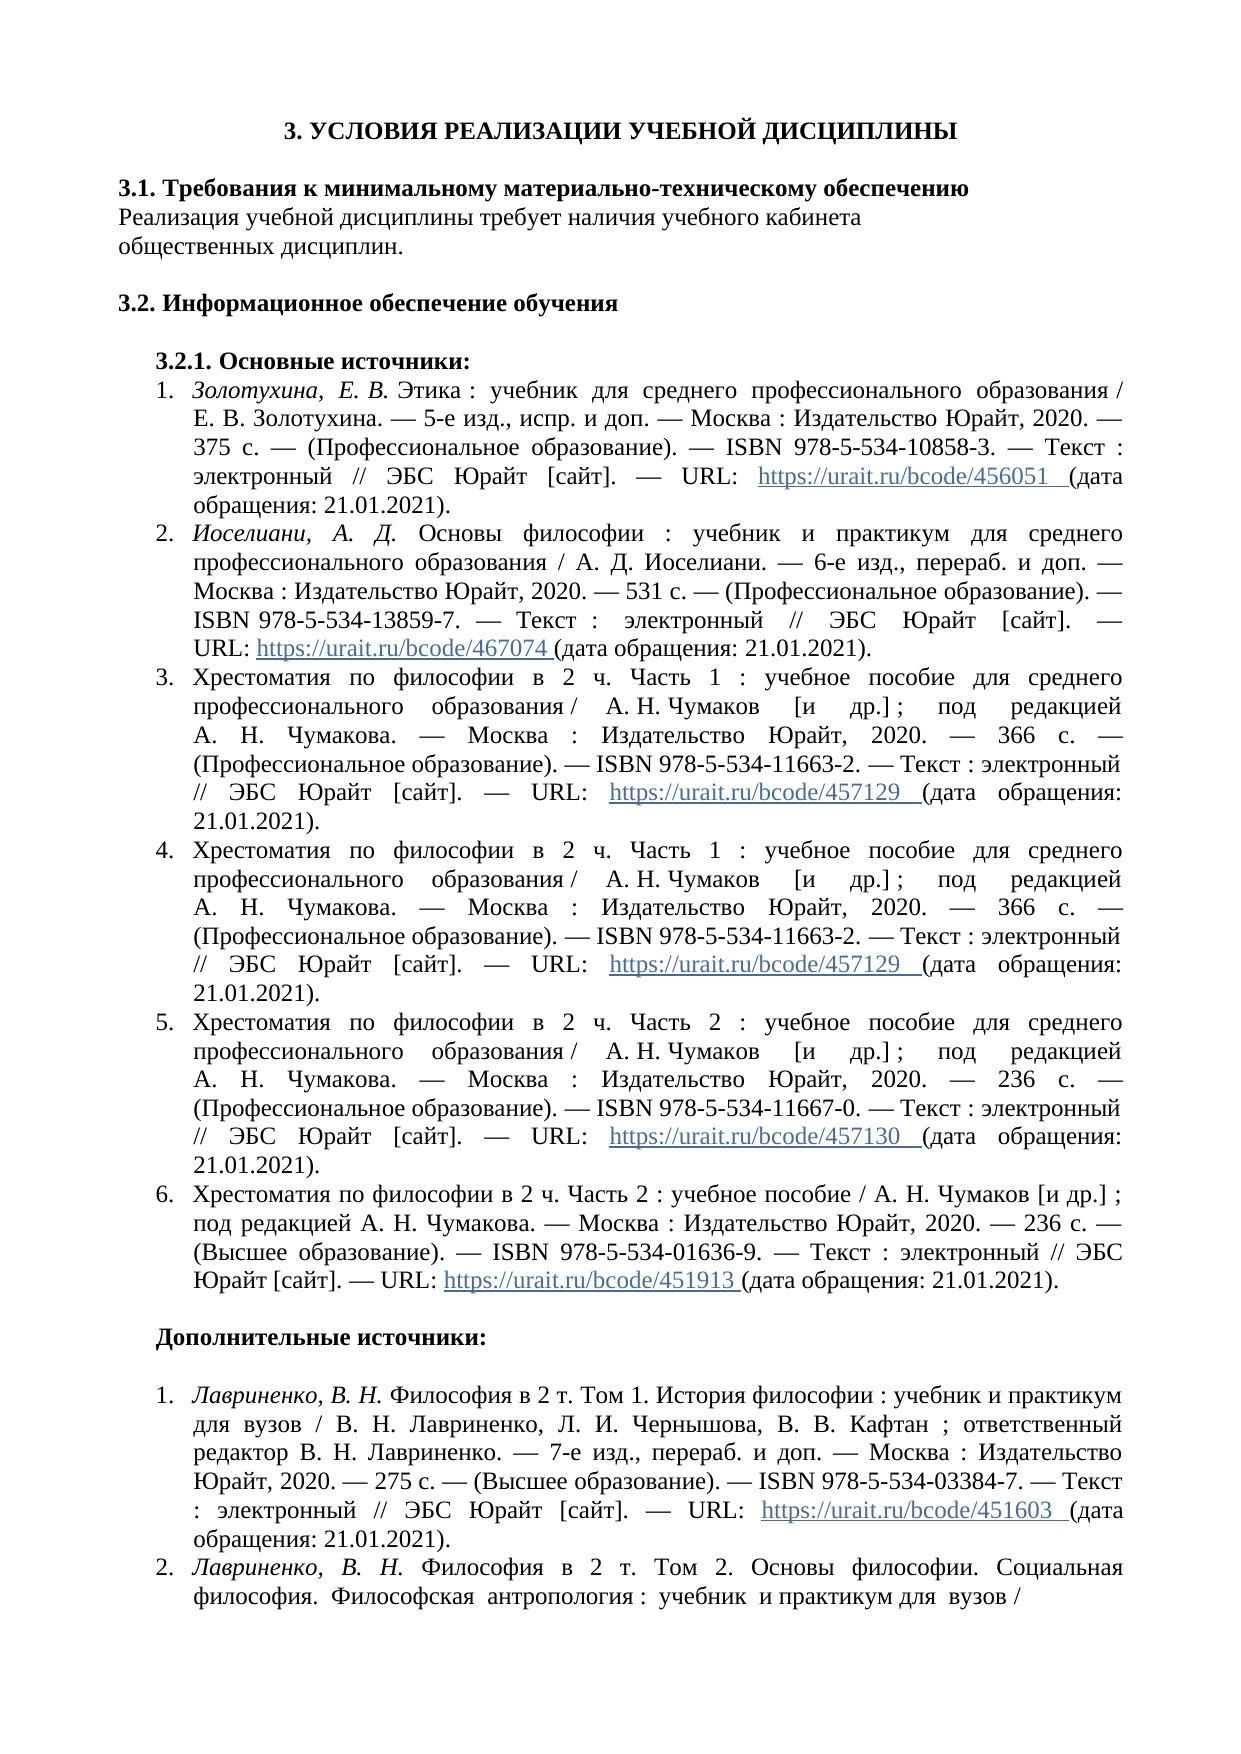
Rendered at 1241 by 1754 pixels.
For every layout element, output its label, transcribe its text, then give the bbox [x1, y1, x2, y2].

text // ЭБС Юрайт [сайт]. — URL: https://urait.ru/bcode/457129 (дата обращения: 21.01.2021). [193, 777, 1123, 835]
list Хрестоматия по философии в 2 ч. Часть 1 : учебное пособие для среднего профессионального образования / А. Н. Чумаков [и др.] ; под редакцией А. Н. Чумакова. — Москва : Издательство Юрайт, 2020. — 366 с. — (Профессиональное образование). — ISBN 978-5-534-11663-2. — Текст : электронный [155, 835, 1123, 950]
subtitle УСЛОВИЯ РЕАЛИЗАЦИИ УЧЕБНОЙ ДИСЦИПЛИНЫ [283, 116, 1146, 144]
list Хрестоматия по философии в 2 ч. Часть 1 : учебное пособие для среднего профессионального образования / А. Н. Чумаков [и др.] ; под редакцией А. Н. Чумакова. — Москва : Издательство Юрайт, 2020. — 366 с. — (Профессиональное образование). — ISBN 978-5-534-11663-2. — Текст : электронный [155, 662, 1123, 777]
text : электронный // ЭБС Юрайт [сайт]. — URL: https://urait.ru/bcode/451603 (дата обращения: 21.01.2021). [193, 1495, 1123, 1552]
list Основные источники: [155, 346, 1146, 374]
text // ЭБС Юрайт [сайт]. — URL: https://urait.ru/bcode/457129 (дата обращения: 21.01.2021). [193, 950, 1123, 1007]
subtitle Дополнительные источники: [156, 1322, 1146, 1351]
list Хрестоматия по философии в 2 ч. Часть 2 : учебное пособие для среднего профессионального образования / А. Н. Чумаков [и др.] ; под редакцией А. Н. Чумакова. — Москва : Издательство Юрайт, 2020. — 236 с. — (Профессиональное образование). — ISBN 978-5-534-11667-0. — Текст : электронный [155, 1007, 1123, 1122]
list Хрестоматия по философии в 2 ч. Часть 2 : учебное пособие / А. Н. Чумаков [и др.] ; под редакцией А. Н. Чумакова. — Москва : Издательство Юрайт, 2020. — 236 с. — (Высшее образование). — ISBN 978-5-534-01636-9. — Текст : электронный // ЭБС Юрайт [сайт]. — URL: https://urait.ru/bcode/451913 (дата обращения: 21.01.2021). [155, 1179, 1123, 1294]
list Требования к минимальному материально-техническому обеспечению Реализация учебной дисциплины требует наличия учебного кабинета общественных дисциплин. [118, 173, 1023, 259]
list Лавриненко, В. Н. Философия в 2 т. Том 1. История философии : учебник и практикум для вузов / В. Н. Лавриненко, Л. И. Чернышова, В. В. Кафтан ; ответственный редактор В. Н. Лавриненко. — 7-е изд., перераб. и доп. — Москва : Издательство Юрайт, 2020. — 275 с. — (Высшее образование). — ISBN 978-5-534-03384-7. — Текст [155, 1380, 1123, 1495]
list Лавриненко, В. Н. Философия в 2 т. Том 2. Основы философии. Социальная философия. Философская антропология : учебник и практикум для вузов / [155, 1552, 1123, 1610]
subtitle Информационное обеспечение обучения [118, 288, 1146, 317]
list Золотухина, Е. В. Этика : учебник для среднего профессионального образования / Е. В. Золотухина. — 5-е изд., испр. и доп. — Москва : Издательство Юрайт, 2020. — 375 с. — (Профессиональное образование). — ISBN 978-5-534-10858-3. — Текст : электронный // ЭБС Юрайт [сайт]. — URL: https://urait.ru/bcode/456051 (дата обращения: 21.01.2021). [155, 375, 1123, 518]
list Иоселиани, А. Д. Основы философии : учебник и практикум для среднего профессионального образования / А. Д. Иоселиани. — 6-е изд., перераб. и доп. — Москва : Издательство Юрайт, 2020. — 531 с. — (Профессиональное образование). — ISBN 978-5-534-13859-7. — Текст : электронный // ЭБС Юрайт [сайт]. — URL: https://urait.ru/bcode/467074 (дата обращения: 21.01.2021). [155, 518, 1123, 662]
text // ЭБС Юрайт [сайт]. — URL: https://urait.ru/bcode/457130 (дата обращения: 21.01.2021). [193, 1122, 1123, 1179]
